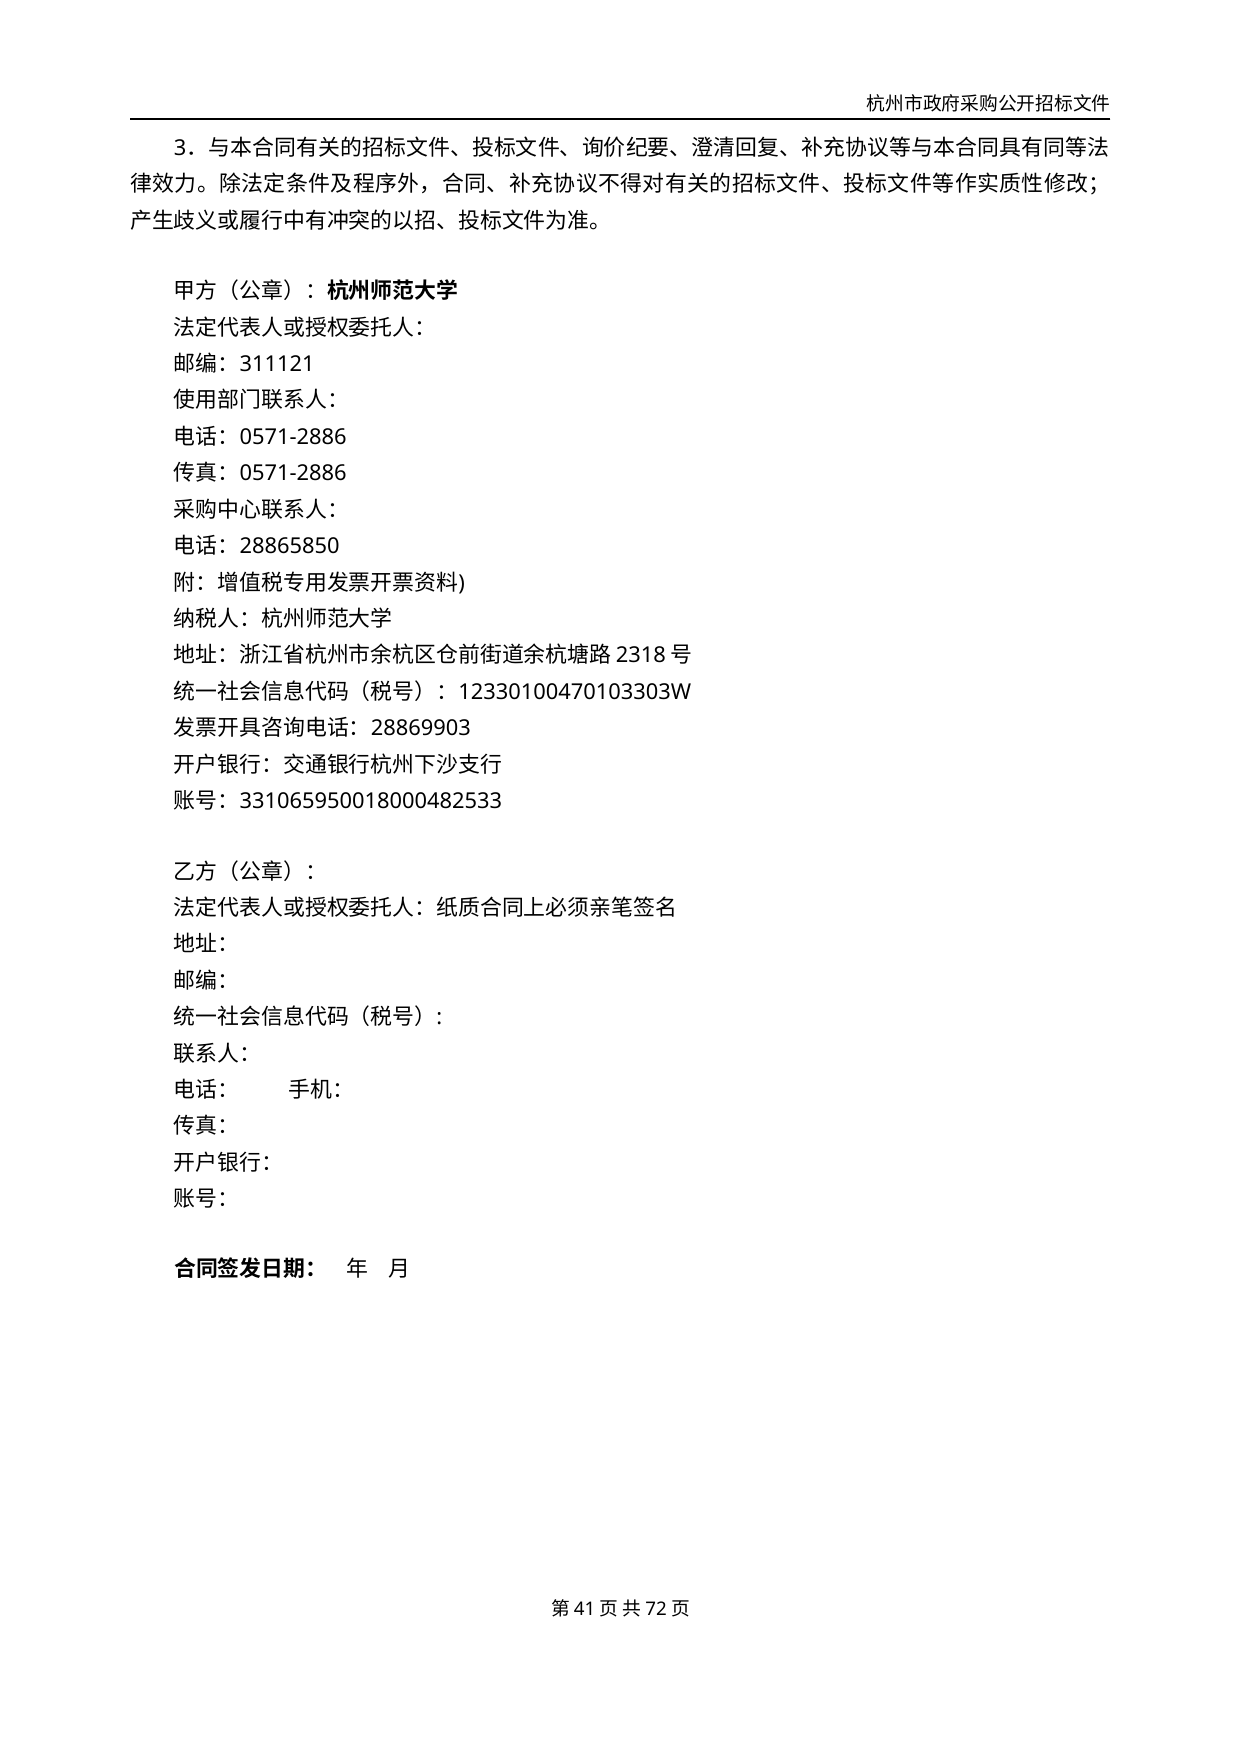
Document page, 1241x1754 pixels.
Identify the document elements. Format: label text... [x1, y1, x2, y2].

text 3．与本合同有关的招标文件、投标文件、询价纪要、澄清回复、补充协议等与本合同具有同等法律效力。除法定条件及程序外，合同、补充协议不得对有关的招标文件、投标文件等作实质性修改；产生歧义或履行中有冲突的以招、投标文件为准。 [130, 130, 1110, 234]
text 法定代表人或授权委托人： [130, 309, 1110, 341]
text 附：增值税专用发票开票资料) [130, 564, 1110, 596]
text 甲方（公章）：杭州师范大学 [130, 273, 1110, 305]
text 账号：331065950018000482533 [130, 783, 1110, 815]
text 采购中心联系人： [130, 492, 1110, 523]
text 电话： 手机： [130, 1072, 1110, 1103]
text 纳税人：杭州师范大学 [130, 601, 1110, 633]
text 账号： [130, 1181, 1110, 1213]
text 开户银行： [130, 1144, 1110, 1176]
text 地址： [130, 926, 1110, 958]
text 联系人： [130, 1036, 1110, 1067]
text 邮编：311121 [130, 346, 1110, 378]
text 统一社会信息代码（税号）: [130, 999, 1110, 1031]
text 统一社会信息代码（税号）：12330100470103303W [130, 674, 1110, 706]
text 邮编： [130, 963, 1110, 994]
text 乙方（公章）： [130, 854, 1110, 885]
text 地址：浙江省杭州市余杭区仓前街道余杭塘路2318号 [130, 637, 1110, 669]
text 电话：0571-2886 [130, 419, 1110, 451]
text 使用部门联系人： [130, 382, 1110, 414]
text 发票开具咨询电话：28869903 [130, 710, 1110, 742]
text 传真： [130, 1108, 1110, 1140]
text 传真：0571-2886 [130, 455, 1110, 487]
text 合同签发日期： 年 月 [130, 1251, 1110, 1283]
text 电话：28865850 [130, 528, 1110, 560]
text 开户银行：交通银行杭州下沙支行 [130, 747, 1110, 778]
text 法定代表人或授权委托人：纸质合同上必须亲笔签名 [130, 890, 1110, 922]
